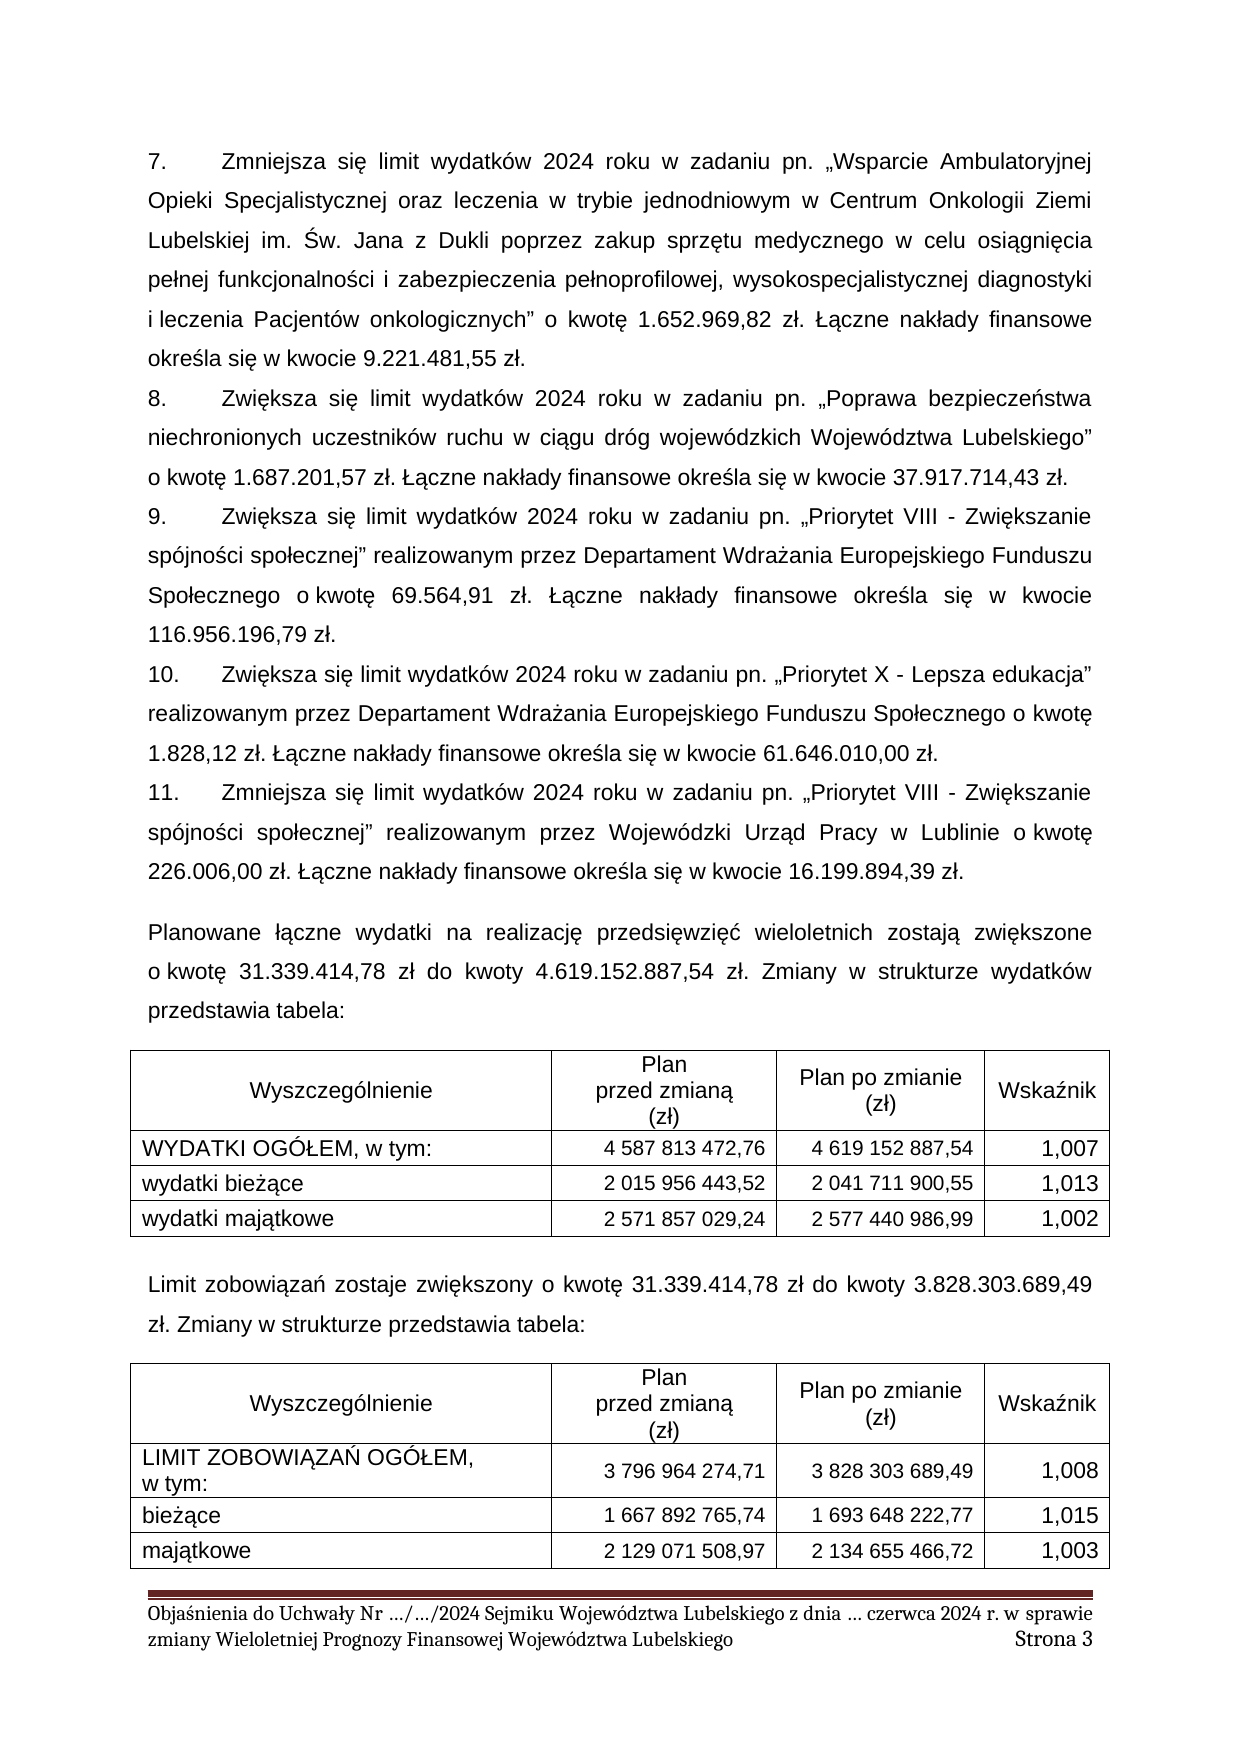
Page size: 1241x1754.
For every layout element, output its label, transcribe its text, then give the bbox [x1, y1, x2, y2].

list Zwiększa się limit wydatków 2024 roku w zadaniu pn. „Priorytet X - Lepsza edukacja” realizowanym przez Departament Wdrażania Europejskiego Funduszu Społecznego o kwotę 1.828,12 zł. Łączne nakłady finansowe określa się w kwocie 61.646.010,00 zł. [148, 661, 1093, 766]
list Zmniejsza się limit wydatków 2024 roku w zadaniu pn. „Priorytet VIII - Zwiększanie spójności społecznej” realizowanym przez Wojewódzki Urząd Pracy w Lublinie o kwotę 226.006,00 zł. Łączne nakłady finansowe określa się w kwocie 16.199.894,39 zł. [148, 779, 1093, 884]
table_cell 1,015 [985, 1498, 1109, 1532]
table_cell majątkowe [131, 1533, 551, 1568]
table_cell wydatki majątkowe [131, 1201, 551, 1236]
table_cell LIMIT ZOBOWIĄZAŃ OGÓŁEM, w tym: [131, 1444, 551, 1497]
table_cell 1 667 892 765,74 [552, 1498, 776, 1532]
list Zwiększa się limit wydatków 2024 roku w zadaniu pn. „Priorytet VIII - Zwiększanie spójności społecznej” realizowanym przez Departament Wdrażania Europejskiego Funduszu Społecznego o kwotę 69.564,91 zł. Łączne nakłady finansowe określa się w kwocie 116.956.196,79 zł. [148, 503, 1093, 648]
table_cell 2 577 440 986,99 [777, 1201, 984, 1236]
table_cell 3 796 964 274,71 [552, 1444, 776, 1497]
table_cell 1,008 [985, 1444, 1109, 1497]
table_header Plan po zmianie (zł) [777, 1051, 984, 1129]
table_cell 2 134 655 466,72 [777, 1533, 984, 1568]
table_cell 1,002 [985, 1201, 1109, 1236]
table_header Plan po zmianie (zł) [777, 1364, 984, 1443]
table_cell 2 571 857 029,24 [552, 1201, 776, 1236]
list Zmniejsza się limit wydatków 2024 roku w zadaniu pn. „Wsparcie Ambulatoryjnej Opieki Specjalistycznej oraz leczenia w trybie jednodniowym w Centrum Onkologii Ziemi Lubelskiej im. Św. Jana z Dukli poprzez zakup sprzętu medycznego w celu osiągnięcia pełnej funkcjonalności i zabezpieczenia pełnoprofilowej, wysokospecjalistycznej diagnostyki i leczenia Pacjentów onkologicznych” o kwotę 1.652.969,82 zł. Łączne nakłady finansowe określa się w kwocie 9.221.481,55 zł. [148, 148, 1093, 371]
table_header Plan przed zmianą (zł) [552, 1364, 776, 1443]
table_header Wyszczególnienie [131, 1364, 551, 1443]
table_cell 2 015 956 443,52 [552, 1166, 776, 1200]
text Limit zobowiązań zostaje zwiększony o kwotę 31.339.414,78 zł do kwoty 3.828.303.689,49 zł. Zmiany w strukturze przedstawia tabela: [148, 1271, 1093, 1337]
table_header Plan przed zmianą (zł) [552, 1051, 776, 1129]
table_cell 2 129 071 508,97 [552, 1533, 776, 1568]
text Planowane łączne wydatki na realizację przedsięwzięć wieloletnich zostają zwiększone o kwotę 31.339.414,78 zł do kwoty 4.619.152.887,54 zł. Zmiany w strukturze wydatków przedstawia tabela: [148, 918, 1093, 1024]
table_cell 4 587 813 472,76 [552, 1131, 776, 1165]
table_cell WYDATKI OGÓŁEM, w tym: [131, 1131, 551, 1165]
table_cell 2 041 711 900,55 [777, 1166, 984, 1200]
table_cell 1,013 [985, 1166, 1109, 1200]
table_cell 1,003 [985, 1533, 1109, 1568]
table_cell 3 828 303 689,49 [777, 1444, 984, 1497]
table_cell 4 619 152 887,54 [777, 1131, 984, 1165]
table_cell wydatki bieżące [131, 1166, 551, 1200]
list Zwiększa się limit wydatków 2024 roku w zadaniu pn. „Poprawa bezpieczeństwa niechronionych uczestników ruchu w ciągu dróg wojewódzkich Województwa Lubelskiego” o kwotę 1.687.201,57 zł. Łączne nakłady finansowe określa się w kwocie 37.917.714,43 zł. [148, 384, 1093, 490]
table_header Wyszczególnienie [131, 1051, 551, 1129]
table_cell 1,007 [985, 1131, 1109, 1165]
table_cell bieżące [131, 1498, 551, 1532]
table_cell 1 693 648 222,77 [777, 1498, 984, 1532]
table_header Wskaźnik [985, 1364, 1109, 1443]
table_header Wskaźnik [985, 1051, 1109, 1129]
